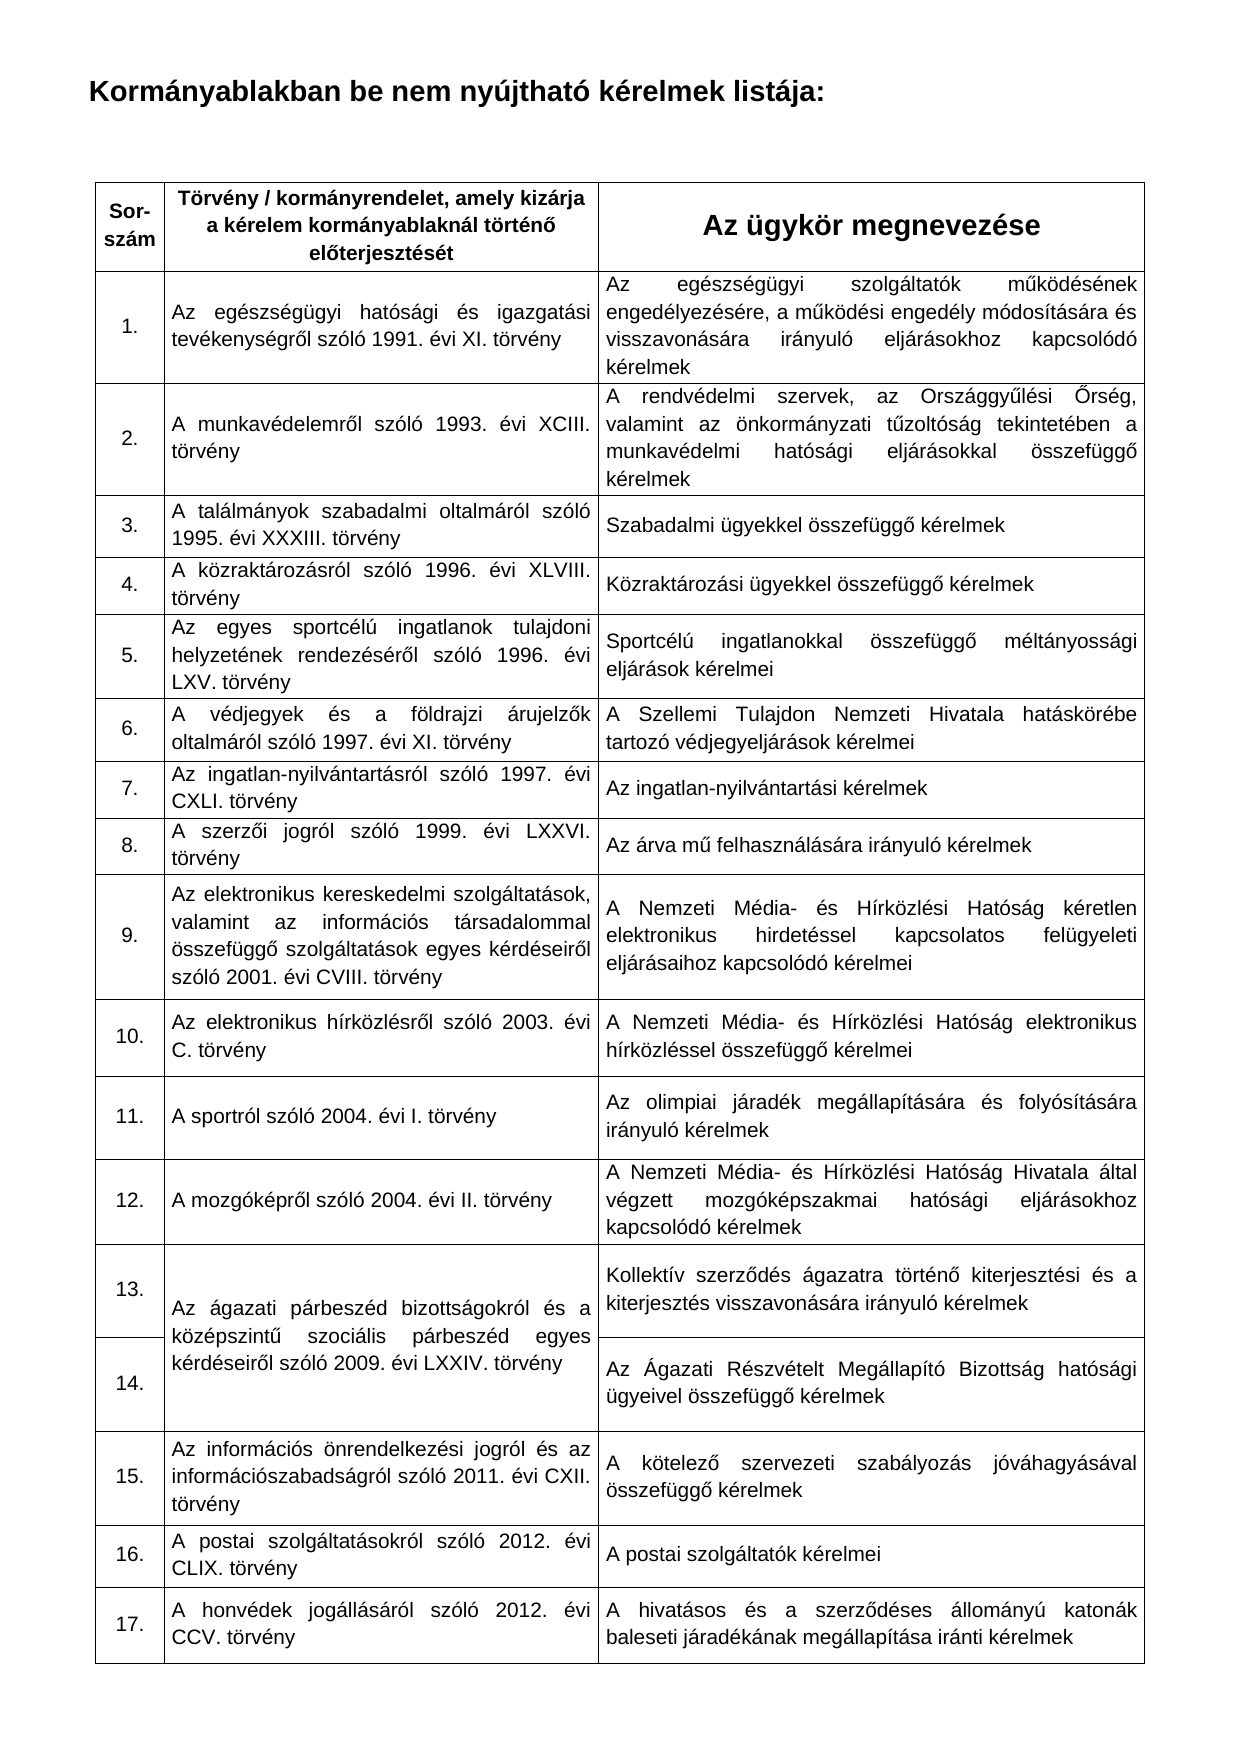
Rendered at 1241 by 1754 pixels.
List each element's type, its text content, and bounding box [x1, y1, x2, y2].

table_cell A honvédek jogállásáról szóló 2012. évi CCV. törvény [165, 1588, 598, 1663]
table_cell 5. [96, 615, 164, 698]
table_cell A hivatásos és a szerződéses állományú katonák baleseti járadékának megállapítása iránti kérelmek [599, 1588, 1144, 1663]
table_cell Közraktározási ügyekkel összefüggő kérelmek [599, 558, 1144, 614]
table_cell A Szellemi Tulajdon Nemzeti Hivatala hatáskörébe tartozó védjegyeljárások kérelmei [599, 699, 1144, 761]
table_cell Az ingatlan-nyilvántartásról szóló 1997. évi CXLI. törvény [165, 762, 598, 818]
table_cell Az egészségügyi szolgáltatók működésének engedélyezésére, a működési engedély módosítására és visszavonására irányuló eljárásokhoz kapcsolódó kérelmek [599, 272, 1144, 383]
table_cell Az árva mű felhasználására irányuló kérelmek [599, 819, 1144, 874]
table_cell 7. [96, 762, 164, 818]
table_cell A postai szolgáltatók kérelmei [599, 1526, 1144, 1587]
text Kormányablakban be nem nyújtható kérelmek listája: [89, 74, 915, 107]
table_header Törvény / kormányrendelet, amely kizárja a kérelem kormányablaknál történő előterjesztését [165, 183, 598, 271]
table_cell A közraktározásról szóló 1996. évi XLVIII. törvény [165, 558, 598, 614]
table_cell A Nemzeti Média- és Hírközlési Hatóság kéretlen elektronikus hirdetéssel kapcsolatos felügyeleti eljárásaihoz kapcsolódó kérelmei [599, 875, 1144, 999]
table_cell Kollektív szerződés ágazatra történő kiterjesztési és a kiterjesztés visszavonására irányuló kérelmek [599, 1245, 1144, 1337]
table_cell 11. [96, 1077, 164, 1159]
table_cell 17. [96, 1588, 164, 1663]
table_cell A találmányok szabadalmi oltalmáról szóló 1995. évi XXXIII. törvény [165, 496, 598, 557]
table_cell A munkavédelemről szóló 1993. évi XCIII. törvény [165, 384, 598, 495]
table_cell A védjegyek és a földrajzi árujelzők oltalmáról szóló 1997. évi XI. törvény [165, 699, 598, 761]
table_header Az ügykör megnevezése [599, 183, 1144, 271]
table_cell Az elektronikus hírközlésről szóló 2003. évi C. törvény [165, 1000, 598, 1076]
table_cell A sportról szóló 2004. évi I. törvény [165, 1077, 598, 1159]
table_cell 2. [96, 384, 164, 495]
table_cell A rendvédelmi szervek, az Országgyűlési Őrség, valamint az önkormányzati tűzoltóság tekintetében a munkavédelmi hatósági eljárásokkal összefüggő kérelmek [599, 384, 1144, 495]
table_cell Az egészségügyi hatósági és igazgatási tevékenységről szóló 1991. évi XI. törvény [165, 272, 598, 383]
table_cell 4. [96, 558, 164, 614]
table_cell A szerzői jogról szóló 1999. évi LXXVI. törvény [165, 819, 598, 874]
table_cell A mozgóképről szóló 2004. évi II. törvény [165, 1160, 598, 1243]
table_cell 8. [96, 819, 164, 874]
table_cell Az ágazati párbeszéd bizottságokról és a középszintű szociális párbeszéd egyes kérdéseiről szóló 2009. évi LXXIV. törvény [165, 1245, 598, 1431]
table_cell 16. [96, 1526, 164, 1587]
table_cell A Nemzeti Média- és Hírközlési Hatóság elektronikus hírközléssel összefüggő kérelmei [599, 1000, 1144, 1076]
table_cell 13. [96, 1245, 164, 1337]
table_cell 14. [96, 1338, 164, 1431]
table_cell 15. [96, 1432, 164, 1525]
table_cell Az olimpiai járadék megállapítására és folyósítására irányuló kérelmek [599, 1077, 1144, 1159]
table_cell A postai szolgáltatásokról szóló 2012. évi CLIX. törvény [165, 1526, 598, 1587]
table_cell Az ingatlan-nyilvántartási kérelmek [599, 762, 1144, 818]
table_cell 10. [96, 1000, 164, 1076]
table_cell Az információs önrendelkezési jogról és az információszabadságról szóló 2011. évi CXII. törvény [165, 1432, 598, 1525]
table_cell A Nemzeti Média- és Hírközlési Hatóság Hivatala által végzett mozgóképszakmai hatósági eljárásokhoz kapcsolódó kérelmek [599, 1160, 1144, 1243]
table_cell 1. [96, 272, 164, 383]
table_cell 12. [96, 1160, 164, 1243]
table_cell Sportcélú ingatlanokkal összefüggő méltányossági eljárások kérelmei [599, 615, 1144, 698]
table_cell 3. [96, 496, 164, 557]
table_cell 6. [96, 699, 164, 761]
table_cell Az egyes sportcélú ingatlanok tulajdoni helyzetének rendezéséről szóló 1996. évi LXV. törvény [165, 615, 598, 698]
table_cell Az Ágazati Részvételt Megállapító Bizottság hatósági ügyeivel összefüggő kérelmek [599, 1338, 1144, 1431]
table_cell Szabadalmi ügyekkel összefüggő kérelmek [599, 496, 1144, 557]
table_header Sor-szám [96, 183, 164, 271]
table_cell 9. [96, 875, 164, 999]
table_cell Az elektronikus kereskedelmi szolgáltatások, valamint az információs társadalommal összefüggő szolgáltatások egyes kérdéseiről szóló 2001. évi CVIII. törvény [165, 875, 598, 999]
table_cell A kötelező szervezeti szabályozás jóváhagyásával összefüggő kérelmek [599, 1432, 1144, 1525]
